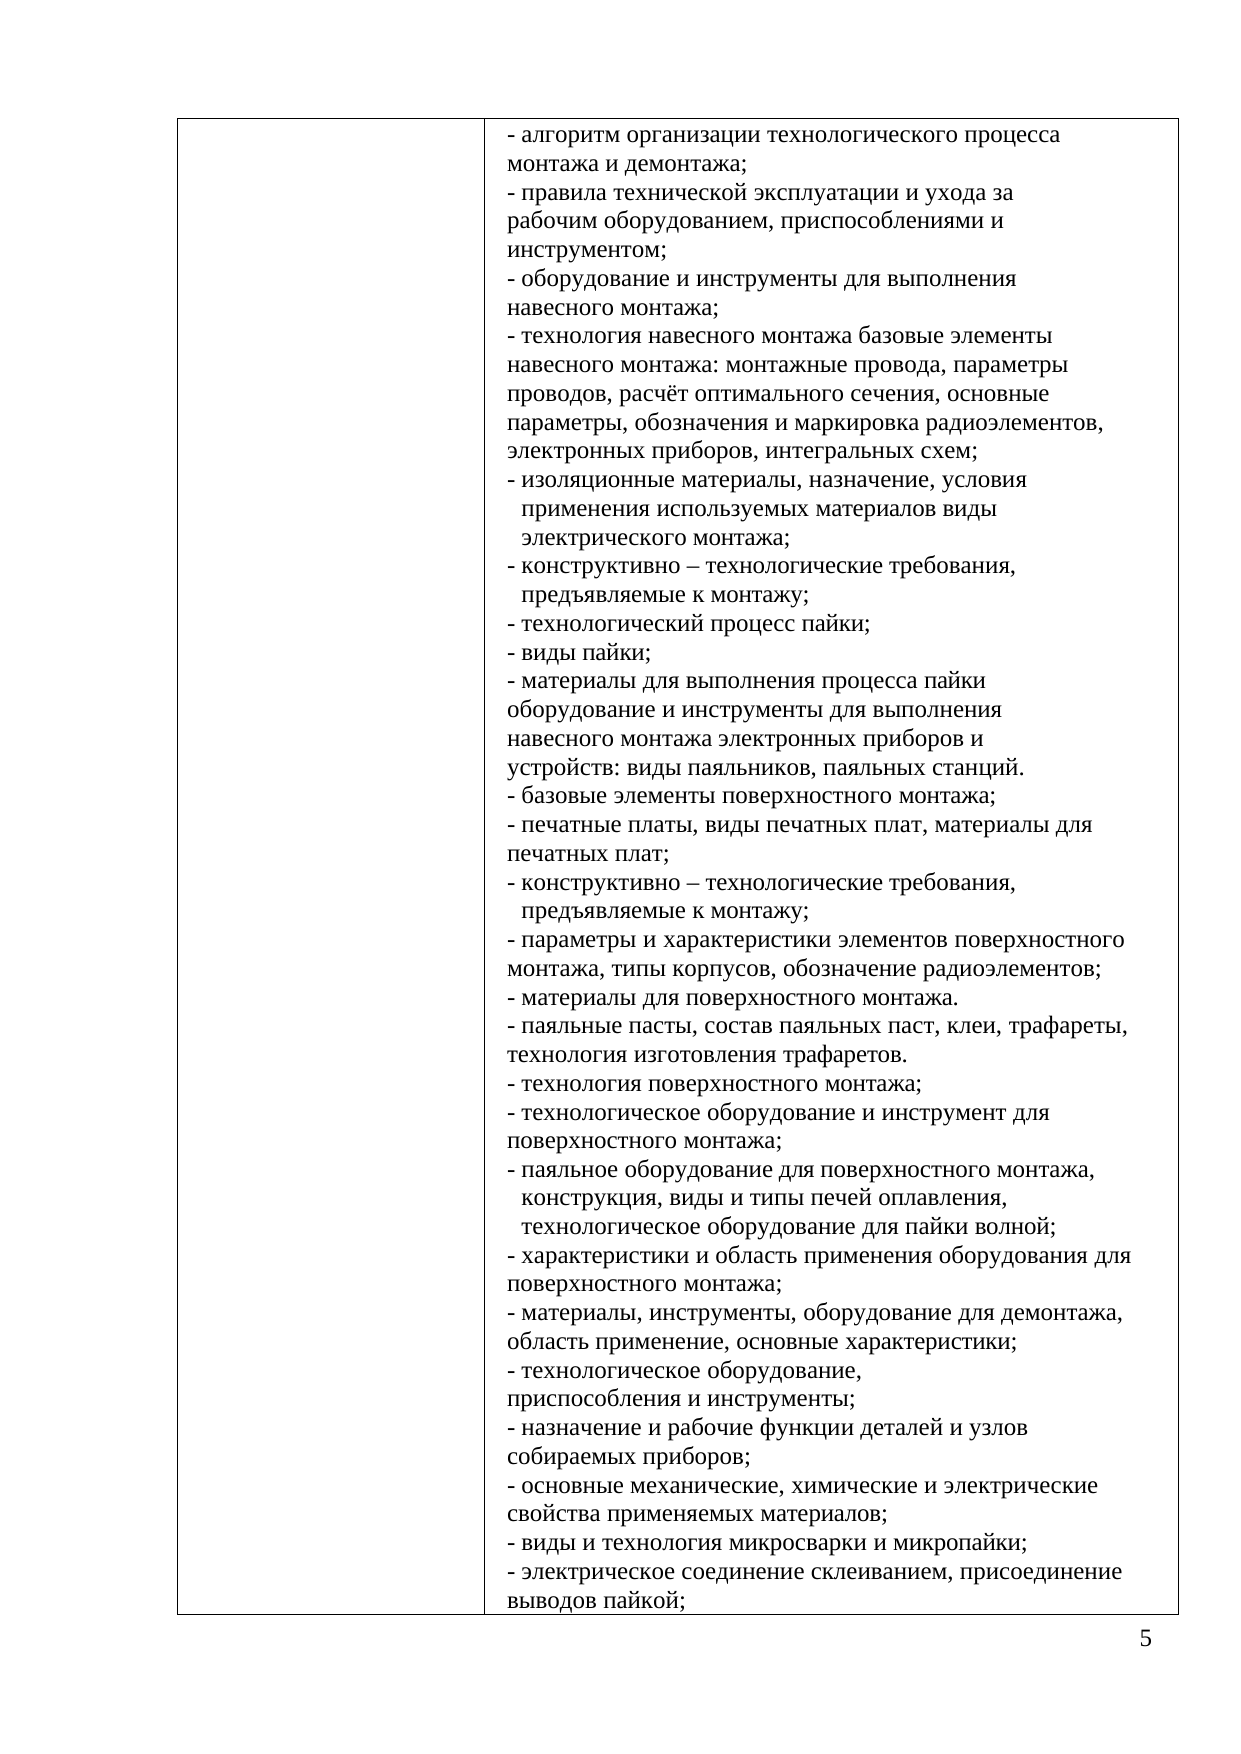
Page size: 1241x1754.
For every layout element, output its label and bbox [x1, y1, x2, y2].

table_cell [485, 119, 1178, 1613]
table_cell [178, 119, 484, 1613]
